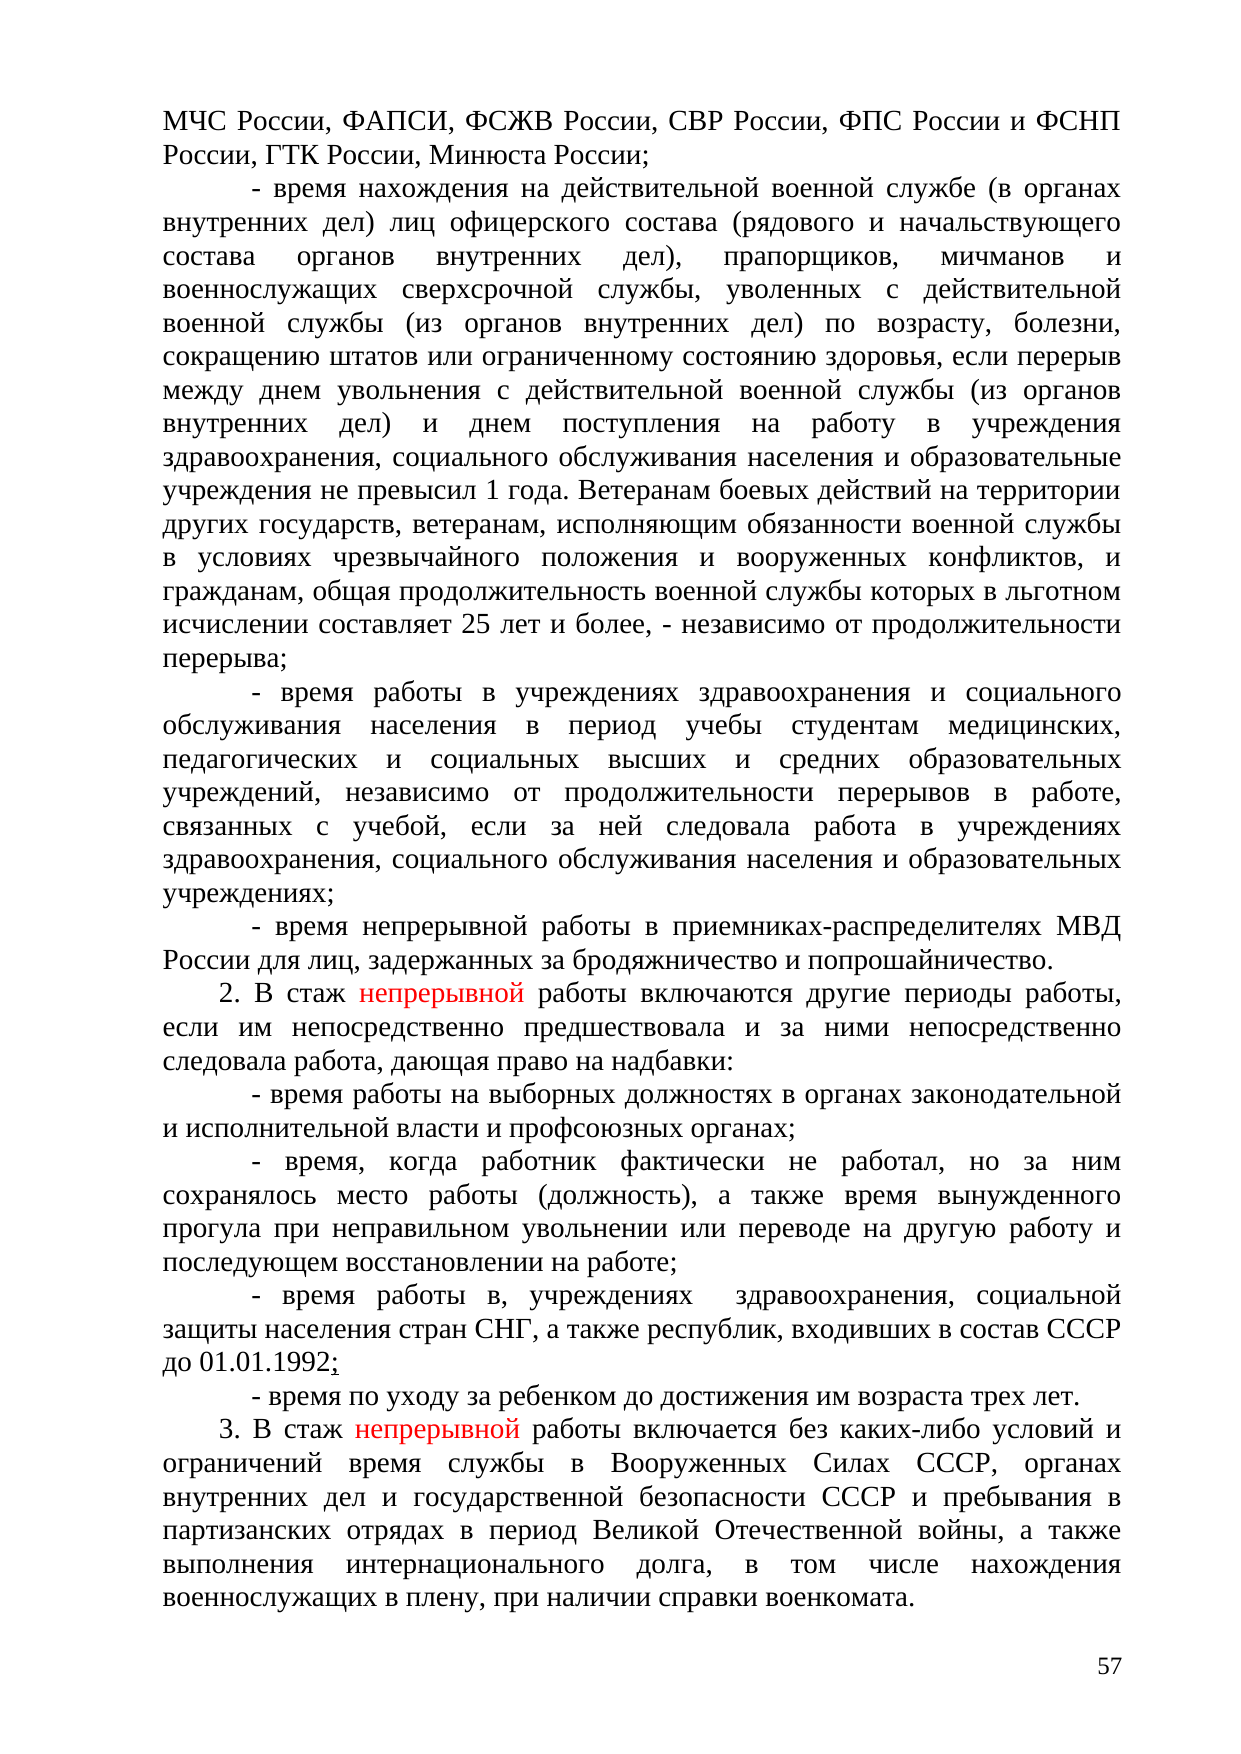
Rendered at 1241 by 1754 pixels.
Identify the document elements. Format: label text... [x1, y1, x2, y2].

text 2. В стаж непрерывной работы включаются другие периоды работы, если им непосредственно предшествовала и за ними непосредственно следовала работа, дающая право на надбавки: [162, 976, 1122, 1076]
text - время работы в, учреждениях здравоохранения, социальной защиты населения стран СНГ, а также республик, входивших в состав СССР до 01.01.1992; [162, 1277, 1122, 1378]
text - время непрерывной работы в приемниках-распределителях МВД России для лиц, задержанных за бродяжничество и попрошайничество. [162, 908, 1122, 976]
text - время работы на выборных должностях в органах законодательной и исполнительной власти и профсоюзных органах; [162, 1076, 1122, 1143]
text - время нахождения на действительной военной службе (в органах внутренних дел) лиц офицерского состава (рядового и начальствующего состава органов внутренних дел), прапорщиков, мичманов и военнослужащих сверхсрочной службы, уволенных с действительной военной службы (из органов внутренних дел) по возрасту, болезни, сокращению штатов или ограниченному состоянию здоровья, если перерыв между днем увольнения с действительной военной службы (из органов внутренних дел) и днем поступления на работу в учреждения здравоохранения, социального обслуживания населения и образовательные учреждения не превысил 1 года. Ветеранам боевых действий на территории других государств, ветеранам, исполняющим обязанности военной службы в условиях чрезвычайного положения и вооруженных конфликтов, и гражданам, общая продолжительность военной службы которых в льготном исчислении составляет 25 лет и более, - независимо от продолжительности перерыва; [162, 171, 1122, 674]
text - время работы в учреждениях здравоохранения и социального обслуживания населения в период учебы студентам медицинских, педагогических и социальных высших и средних образовательных учреждений, независимо от продолжительности перерывов в работе, связанных с учебой, если за ней следовала работа в учреждениях здравоохранения, социального обслуживания населения и образовательных учреждениях; [162, 674, 1122, 908]
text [162, 103, 1122, 171]
text - время, когда работник фактически не работал, но за ним сохранялось место работы (должность), а также время вынужденного прогула при неправильном увольнении или переводе на другую работу и последующем восстановлении на работе; [162, 1143, 1122, 1277]
text - время по уходу за ребенком до достижения им возраста трех лет. [162, 1378, 1122, 1412]
text 3. В стаж непрерывной работы включается без каких-либо условий и ограничений время службы в Вооруженных Силах СССР, органах внутренних дел и государственной безопасности СССР и пребывания в партизанских отрядах в период Великой Отечественной войны, а также выполнения интернационального долга, в том числе нахождения военнослужащих в плену, при наличии справки военкомата. [162, 1412, 1122, 1613]
